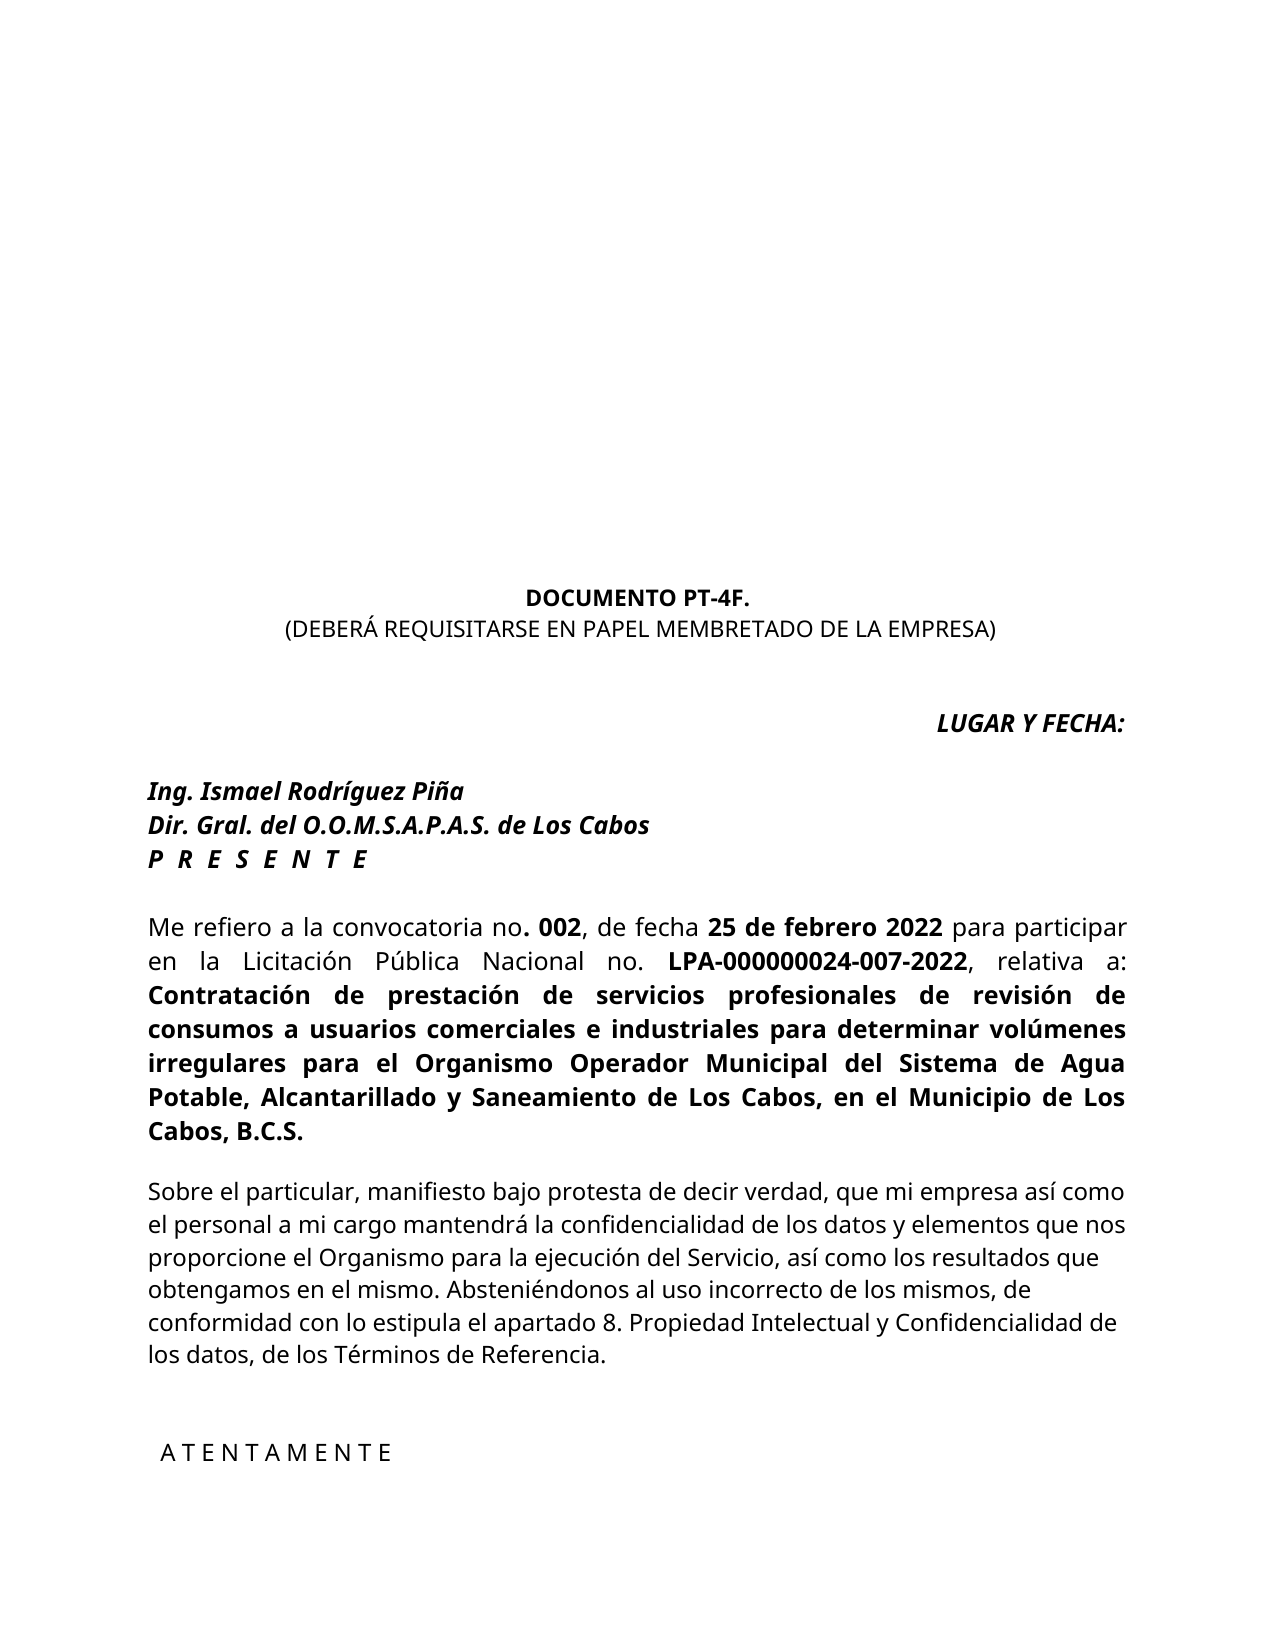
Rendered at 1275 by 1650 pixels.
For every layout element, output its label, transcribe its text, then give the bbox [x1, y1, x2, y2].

text PRESENTE [148, 842, 1127, 876]
text Me refiero a la convocatoria no. 002, de fecha 25 de febrero 2022 para participar en la Licitación Pública Nacional no. LPA-000000024-007-2022, relativa a: Contratación de prestación de servicios profesionales de revisión de consumos a usuarios comerciales e industriales para determinar volúmenes irregulares para el Organismo Operador Municipal del Sistema de Agua Potable, Alcantarillado y Saneamiento de Los Cabos, en el Municipio de Los Cabos, B.C.S. [148, 910, 1127, 1148]
text LUGAR Y FECHA: [148, 705, 1127, 739]
text Dir. Gral. del O.O.M.S.A.P.A.S. de Los Cabos [148, 807, 1127, 842]
text Ing. Ismael Rodríguez Piña [148, 773, 1127, 807]
text DOCUMENTO PT-4F. [148, 582, 1127, 613]
text (DEBERÁ REQUISITARSE EN PAPEL MEMBRETADO DE LA EMPRESA) [148, 613, 1127, 644]
text A T E N T A M E N T E [148, 1436, 1127, 1468]
text Sobre el particular, manifiesto bajo protesta de decir verdad, que mi empresa así como el personal a mi cargo mantendrá la confidencialidad de los datos y elementos que nos proporcione el Organismo para la ejecución del Servicio, así como los resultados que obtengamos en el mismo. Absteniéndonos al uso incorrecto de los mismos, de conformidad con lo estipula el apartado 8. Propiedad Intelectual y Confidencialidad de los datos, de los Términos de Referencia. [148, 1175, 1127, 1371]
